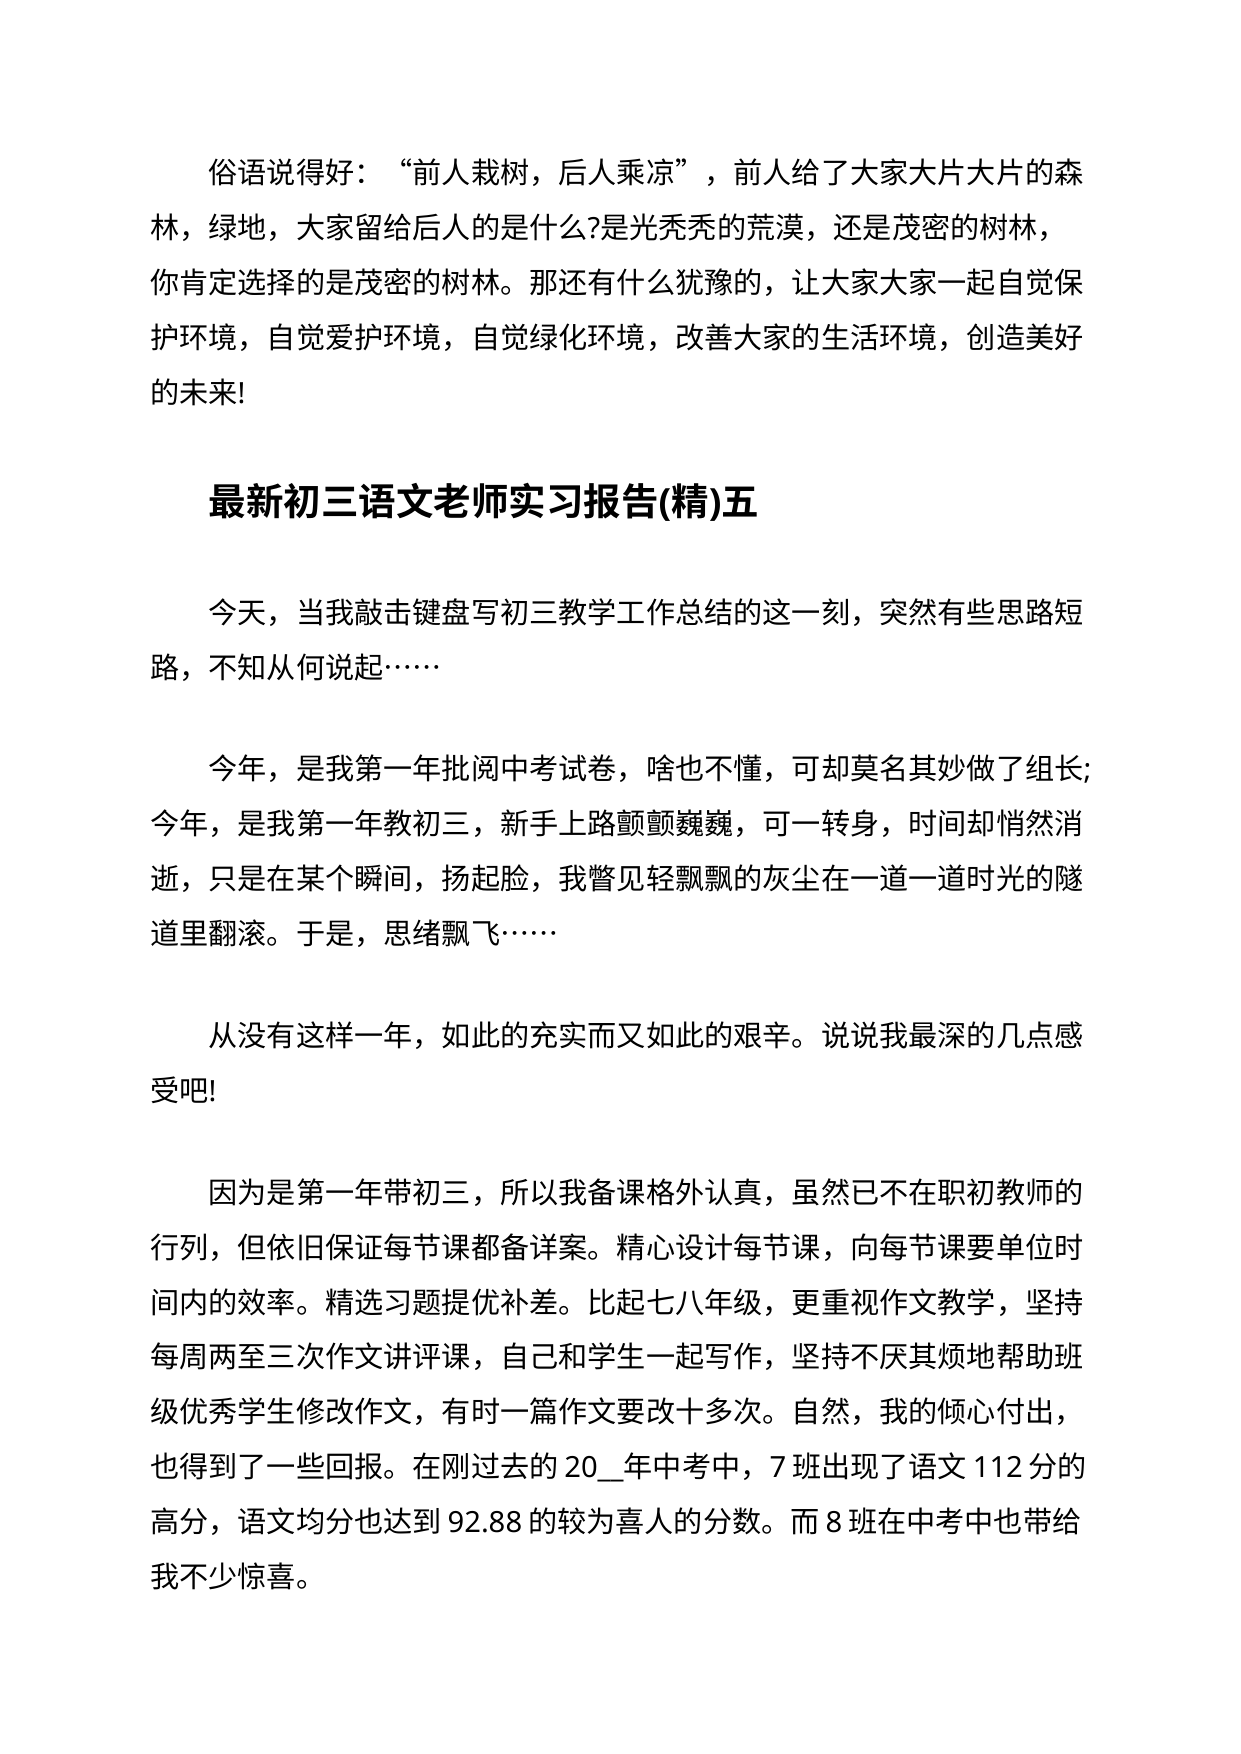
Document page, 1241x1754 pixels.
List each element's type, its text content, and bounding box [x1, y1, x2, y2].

text 因为是第一年带初三，所以我备课格外认真，虽然已不在职初教师的行列，但依旧保证每节课都备详案。精心设计每节课，向每节课要单位时间内的效率。精选习题提优补差。比起七八年级，更重视作文教学，坚持每周两至三次作文讲评课，自己和学生一起写作，坚持不厌其烦地帮助班级优秀学生修改作文，有时一篇作文要改十多次。自然，我的倾心付出，也得到了一些回报。在刚过去的20__年中考中，7班出现了语文112分的高分，语文均分也达到92.88的较为喜人的分数。而8班在中考中也带给我不少惊喜。 [150, 1169, 1090, 1596]
text 今天，当我敲击键盘写初三教学工作总结的这一刻，突然有些思路短路，不知从何说起…… [150, 589, 1090, 686]
text 俗语说得好：“前人栽树，后人乘凉”，前人给了大家大片大片的森林，绿地，大家留给后人的是什么?是光秃秃的荒漠，还是茂密的树林，你肯定选择的是茂密的树林。那还有什么犹豫的，让大家大家一起自觉保护环境，自觉爱护环境，自觉绿化环境，改善大家的生活环境，创造美好的未来! [150, 150, 1090, 412]
text 最新初三语文老师实习报告(精)五 [150, 472, 1090, 526]
text 今年，是我第一年批阅中考试卷，啥也不懂，可却莫名其妙做了组长;今年，是我第一年教初三，新手上路颤颤巍巍，可一转身，时间却悄然消逝，只是在某个瞬间，扬起脸，我瞥见轻飘飘的灰尘在一道一道时光的隧道里翻滚。于是，思绪飘飞…… [150, 746, 1090, 953]
text 从没有这样一年，如此的充实而又如此的艰辛。说说我最深的几点感受吧! [150, 1012, 1090, 1110]
